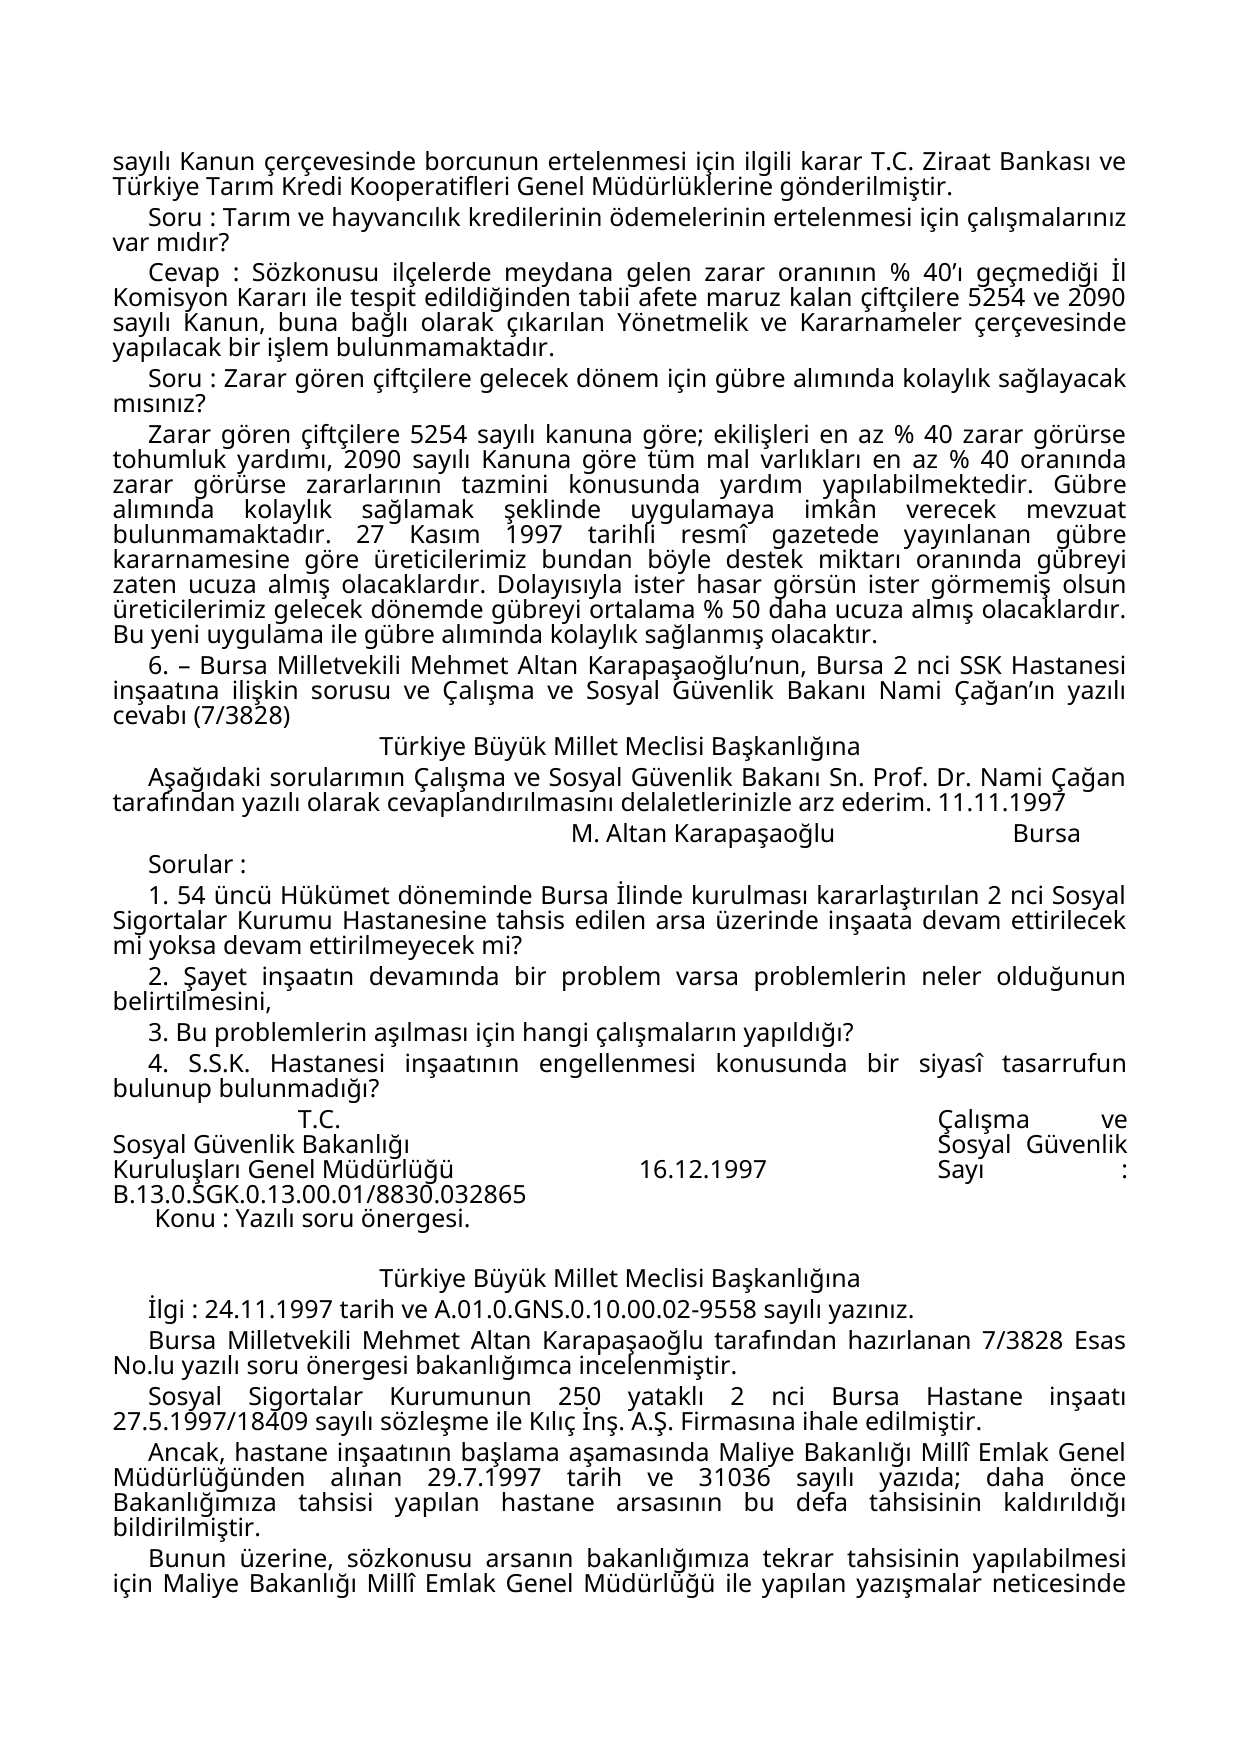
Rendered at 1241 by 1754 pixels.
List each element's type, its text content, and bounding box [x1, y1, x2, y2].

text Türkiye Büyük Millet Meclisi Başkanlığına [112, 1268, 1128, 1293]
text 1. 54 üncü Hükümet döneminde Bursa İlinde kurulması kararlaştırılan 2 nci Sosyal Sigortalar Kurumu Hastanesine tahsis edilen arsa üzerinde inşaata devam ettirilecek mi yoksa devam ettirilmeyecek mi? [112, 884, 1128, 959]
text 2. Şayet inşaatın devamında bir problem varsa problemlerin neler olduğunun belirtilmesini, [112, 965, 1128, 1015]
text T.C. Çalışma ve Sosyal Güvenlik Bakanlığı Sosyal Güvenlik Kuruluşları Genel Müdürlüğü 16.12.1997 Sayı : B.13.0.SGK.0.13.00.01/8830.032865 [112, 1108, 1128, 1208]
text Aşağıdaki sorularımın Çalışma ve Sosyal Güvenlik Bakanı Sn. Prof. Dr. Nami Çağan tarafından yazılı olarak cevaplandırılmasını delaletlerinizle arz ederim. 11.11.1997 [112, 767, 1128, 817]
text Zarar gören çiftçilere 5254 sayılı kanuna göre; ekilişleri en az % 40 zarar görürse tohumluk yardımı, 2090 sayılı Kanuna göre tüm mal varlıkları en az % 40 oranında zarar görürse zararlarının tazmini konusunda yardım yapılabilmektedir. Gübre alımında kolaylık sağlamak şeklinde uygulamaya imkân verecek mevzuat bulunmamaktadır. 27 Kasım 1997 tarihli resmî gazetede yayınlanan gübre kararnamesine göre üreticilerimiz bundan böyle destek miktarı oranında gübreyi zaten ucuza almış olacaklardır. Dolayısıyla ister hasar görsün ister görmemiş olsun üreticilerimiz gelecek dönemde gübreyi ortalama % 50 daha ucuza almış olacaklardır. Bu yeni uygulama ile gübre alımında kolaylık sağlanmış olacaktır. [112, 424, 1128, 649]
text Sorular : [112, 853, 1128, 878]
text M. Altan Karapaşaoğlu Bursa [112, 822, 1128, 847]
text Bursa Milletvekili Mehmet Altan Karapaşaoğlu tarafından hazırlanan 7/3828 Esas No.lu yazılı soru önergesi bakanlığımca incelenmiştir. [112, 1329, 1128, 1379]
text Ancak, hastane inşaatının başlama aşamasında Maliye Bakanlığı Millî Emlak Genel Müdürlüğünden alınan 29.7.1997 tarih ve 31036 sayılı yazıda; daha önce Bakanlığımıza tahsisi yapılan hastane arsasının bu defa tahsisinin kaldırıldığı bildirilmiştir. [112, 1441, 1128, 1541]
text Sosyal Sigortalar Kurumunun 250 yataklı 2 nci Bursa Hastane inşaatı 27.5.1997/18409 sayılı sözleşme ile Kılıç İnş. A.Ş. Firmasına ihale edilmiştir. [112, 1385, 1128, 1435]
text Konu : Yazılı soru önergesi. [428, 1214, 1128, 1231]
text 6. – Bursa Milletvekili Mehmet Altan Karapaşaoğlu’nun, Bursa 2 nci SSK Hastanesi inşaatına ilişkin sorusu ve Çalışma ve Sosyal Güvenlik Bakanı Nami Çağan’ın yazılı cevabı (7/3828) [112, 655, 1128, 730]
text Konu : Yazılı soru önergesi. [112, 1214, 426, 1231]
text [112, 1547, 1128, 1597]
text İlgi : 24.11.1997 tarih ve A.01.0.GNS.0.10.00.02-9558 sayılı yazınız. [112, 1298, 1128, 1323]
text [112, 150, 1128, 200]
text Cevap : Sözkonusu ilçelerde meydana gelen zarar oranının % 40’ı geçmediği İl Komisyon Kararı ile tespit edildiğinden tabii afete maruz kalan çiftçilere 5254 ve 2090 sayılı Kanun, buna bağlı olarak çıkarılan Yönetmelik ve Kararnameler çerçevesinde yapılacak bir işlem bulunmamaktadır. [112, 262, 1128, 362]
text 3. Bu problemlerin aşılması için hangi çalışmaların yapıldığı? [112, 1021, 1128, 1046]
text Soru : Zarar gören çiftçilere gelecek dönem için gübre alımında kolaylık sağlayacak mısınız? [112, 368, 1128, 418]
text 4. S.S.K. Hastanesi inşaatının engellenmesi konusunda bir siyasî tasarrufun bulunup bulunmadığı? [112, 1052, 1128, 1102]
text Türkiye Büyük Millet Meclisi Başkanlığına [112, 736, 1128, 761]
text Soru : Tarım ve hayvancılık kredilerinin ödemelerinin ertelenmesi için çalışmalarınız var mıdır? [112, 206, 1128, 256]
